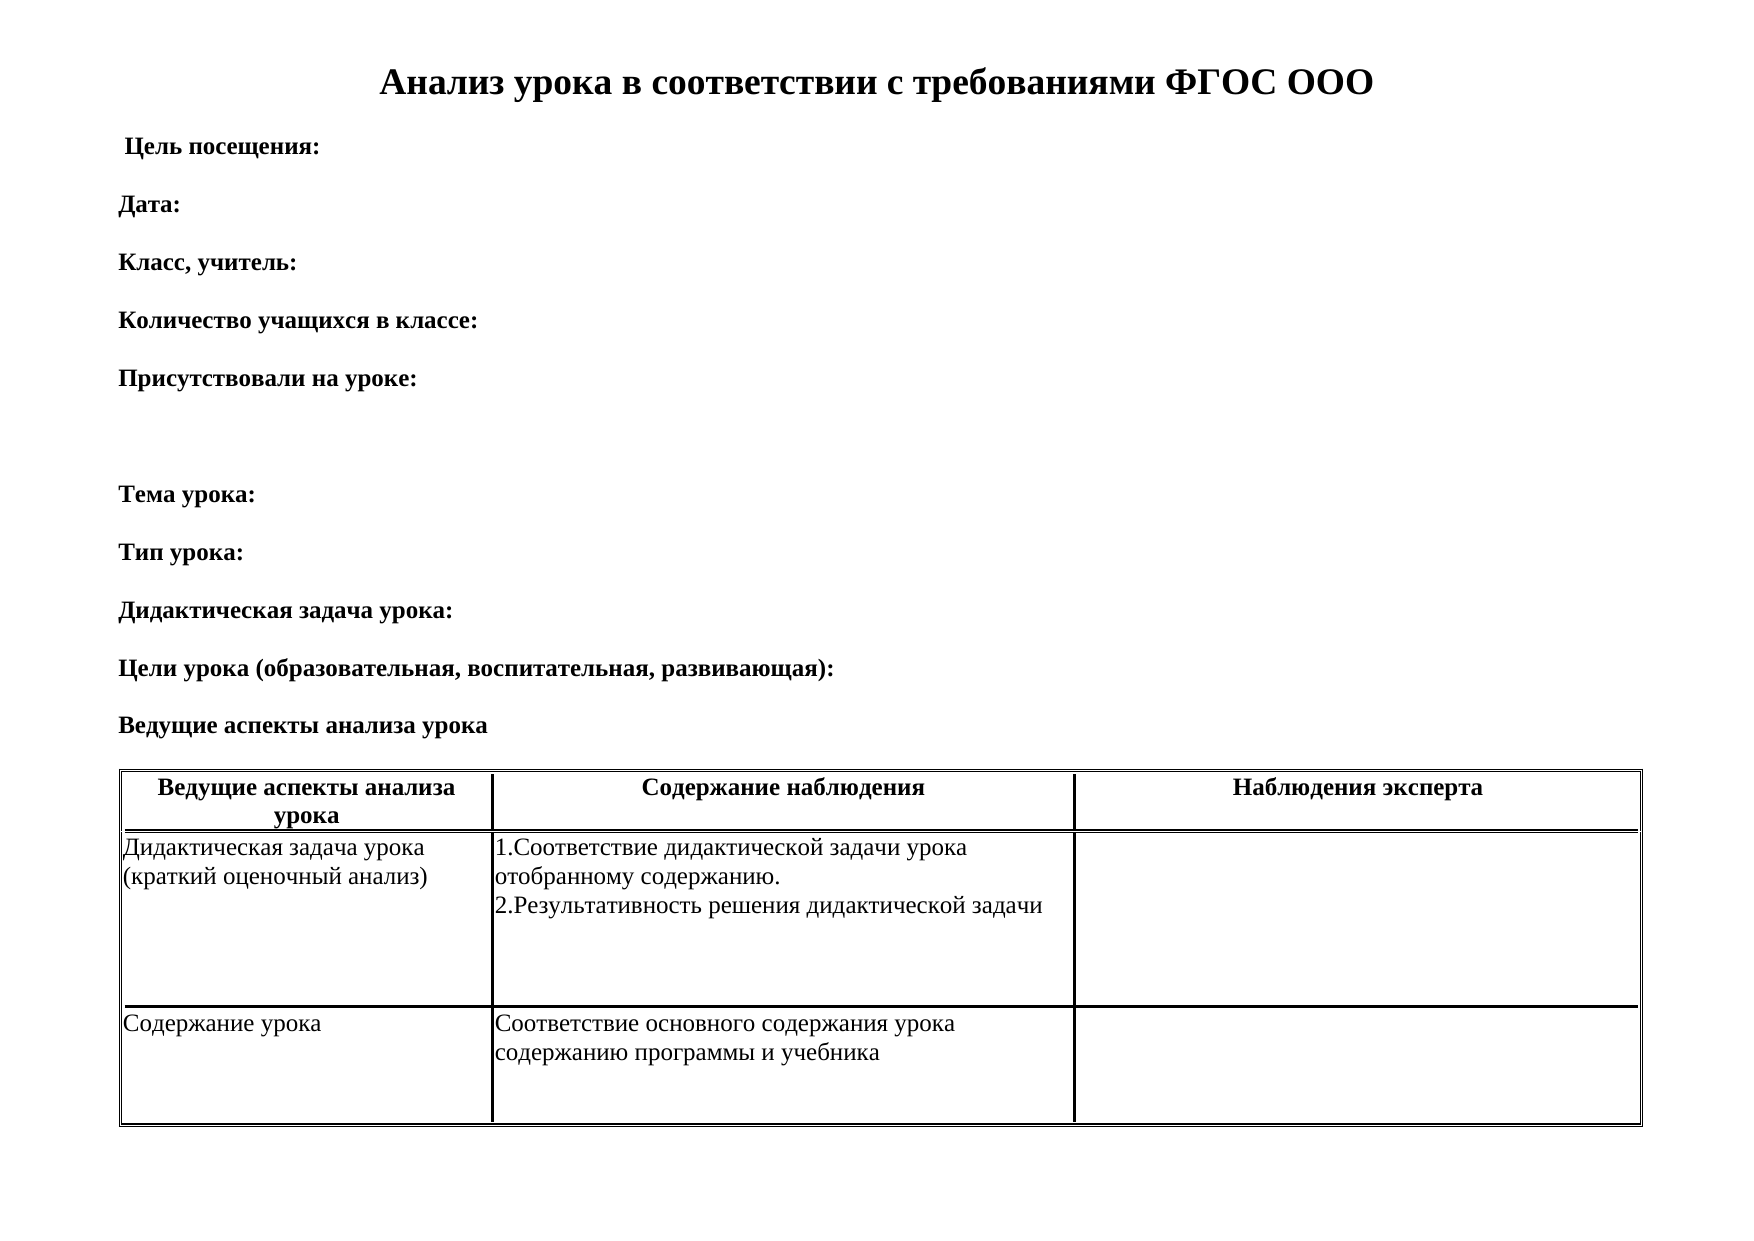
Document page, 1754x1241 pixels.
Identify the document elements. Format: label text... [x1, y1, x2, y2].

table_cell 1.Соответствие дидактической задачи урока отобранному содержанию. 2.Результативность решения дидактической задачи [494, 833, 1073, 1005]
text Цель посещения: [118, 131, 1636, 160]
text Дидактическая задача урока: [118, 595, 1636, 623]
table_cell Содержание урока [122, 1005, 492, 1123]
text Присутствовали на уроке: [118, 363, 1636, 392]
table_header Ведущие аспекты анализа урока [122, 772, 492, 829]
table_cell Дидактическая задача урока (краткий оценочный анализ) [122, 829, 491, 1005]
table_header Содержание наблюдения [492, 772, 1074, 829]
table_header Наблюдения эксперта [1074, 772, 1640, 829]
text Количество учащихся в классе: [118, 305, 1636, 334]
table_cell [1076, 829, 1640, 1005]
text Класс, учитель: [118, 247, 1636, 276]
text Цели урока (образовательная, воспитательная, развивающая): [118, 653, 1636, 681]
text Ведущие аспекты анализа урока [118, 711, 1636, 739]
text Дата: [118, 189, 1636, 218]
table_cell [1074, 1005, 1640, 1123]
subtitle Анализ урока в соответствии с требованиями ФГОС ООО [118, 59, 1636, 102]
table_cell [492, 1008, 1074, 1123]
text Тип урока: [118, 537, 1636, 566]
text Тема урока: [118, 479, 1636, 508]
